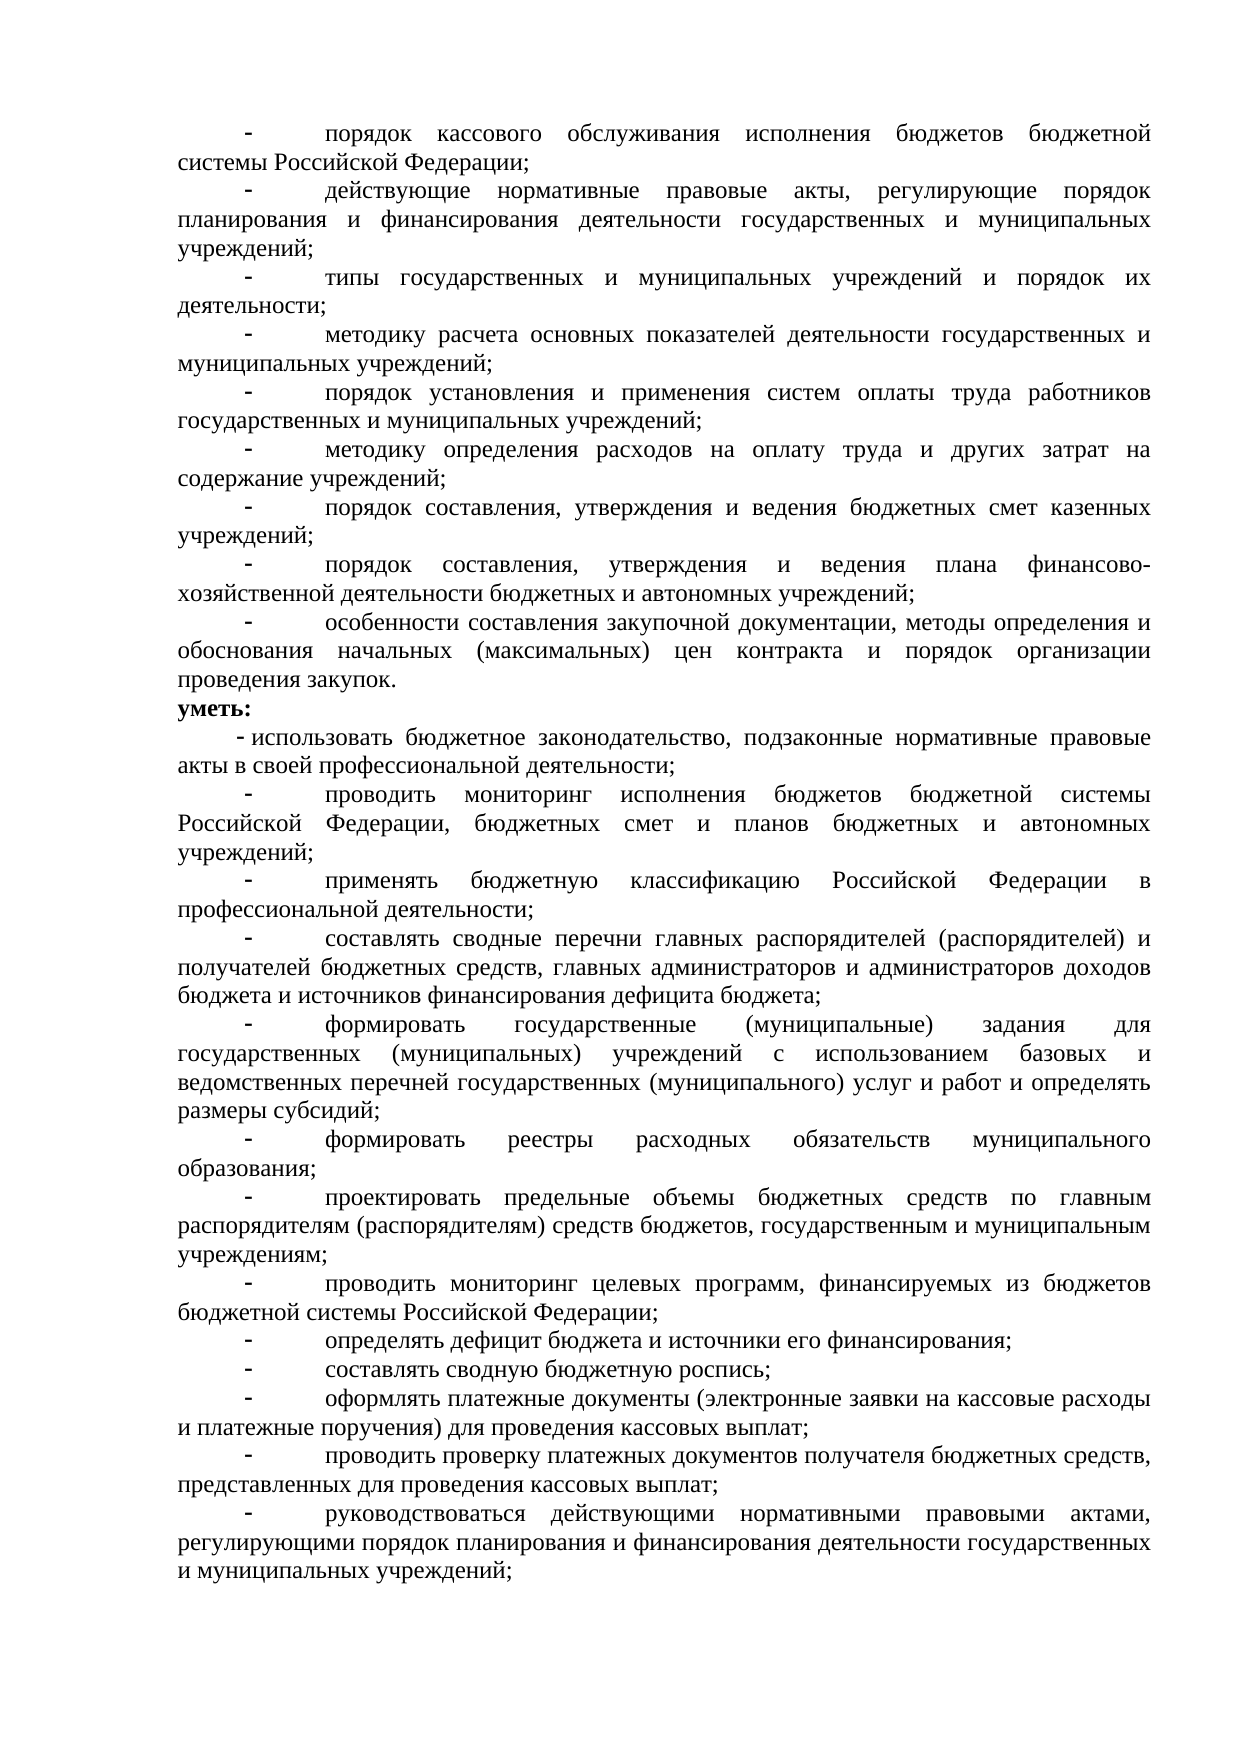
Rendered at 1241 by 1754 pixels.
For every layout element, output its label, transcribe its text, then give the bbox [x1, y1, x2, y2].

list формировать реестры расходных обязательств муниципального образования; [177, 1124, 1152, 1182]
list проводить проверку платежных документов получателя бюджетных средств, представленных для проведения кассовых выплат; [177, 1441, 1152, 1498]
list порядок составления, утверждения и ведения плана финансово-хозяйственной деятельности бюджетных и автономных учреждений; [177, 549, 1152, 607]
list оформлять платежные документы (электронные заявки на кассовые расходы и платежные поручения) для проведения кассовых выплат; [177, 1383, 1152, 1441]
list применять бюджетную классификацию Российской Федерации в профессиональной деятельности; [177, 866, 1152, 923]
list проводить мониторинг целевых программ, финансируемых из бюджетов бюджетной системы Российской Федерации; [177, 1268, 1152, 1326]
list составлять сводные перечни главных распорядителей (распорядителей) и получателей бюджетных средств, главных администраторов и администраторов доходов бюджета и источников финансирования дефицита бюджета; [177, 923, 1152, 1009]
list действующие нормативные правовые акты, регулирующие порядок планирования и финансирования деятельности государственных и муниципальных учреждений; [177, 176, 1152, 262]
list формировать государственные (муниципальные) задания для государственных (муниципальных) учреждений с использованием базовых и ведомственных перечней государственных (муниципального) услуг и работ и определять размеры субсидий; [177, 1009, 1152, 1124]
list типы государственных и муниципальных учреждений и порядок их деятельности; [177, 262, 1152, 319]
list порядок составления, утверждения и ведения бюджетных смет казенных учреждений; [177, 492, 1152, 549]
list порядок установления и применения систем оплаты труда работников государственных и муниципальных учреждений; [177, 377, 1152, 434]
list составлять сводную бюджетную роспись; [177, 1354, 1152, 1383]
list особенности составления закупочной документации, методы определения и обоснования начальных (максимальных) цен контракта и порядок организации проведения закупок. [177, 607, 1152, 693]
list руководствоваться действующими нормативными правовыми актами, регулирующими порядок планирования и финансирования деятельности государственных и муниципальных учреждений; [177, 1498, 1152, 1584]
list порядок кассового обслуживания исполнения бюджетов бюджетной системы Российской Федерации; [177, 118, 1152, 176]
text уметь: [177, 693, 1152, 722]
list проводить мониторинг исполнения бюджетов бюджетной системы Российской Федерации, бюджетных смет и планов бюджетных и автономных учреждений; [177, 779, 1152, 866]
list проектировать предельные объемы бюджетных средств по главным распорядителям (распорядителям) средств бюджетов, государственным и муниципальным учреждениям; [177, 1182, 1152, 1268]
list методику расчета основных показателей деятельности государственных и муниципальных учреждений; [177, 319, 1152, 377]
list использовать бюджетное законодательство, подзаконные нормативные правовые акты в своей профессиональной деятельности; [177, 722, 1152, 779]
list определять дефицит бюджета и источники его финансирования; [177, 1326, 1152, 1354]
list методику определения расходов на оплату труда и других затрат на содержание учреждений; [177, 434, 1152, 492]
